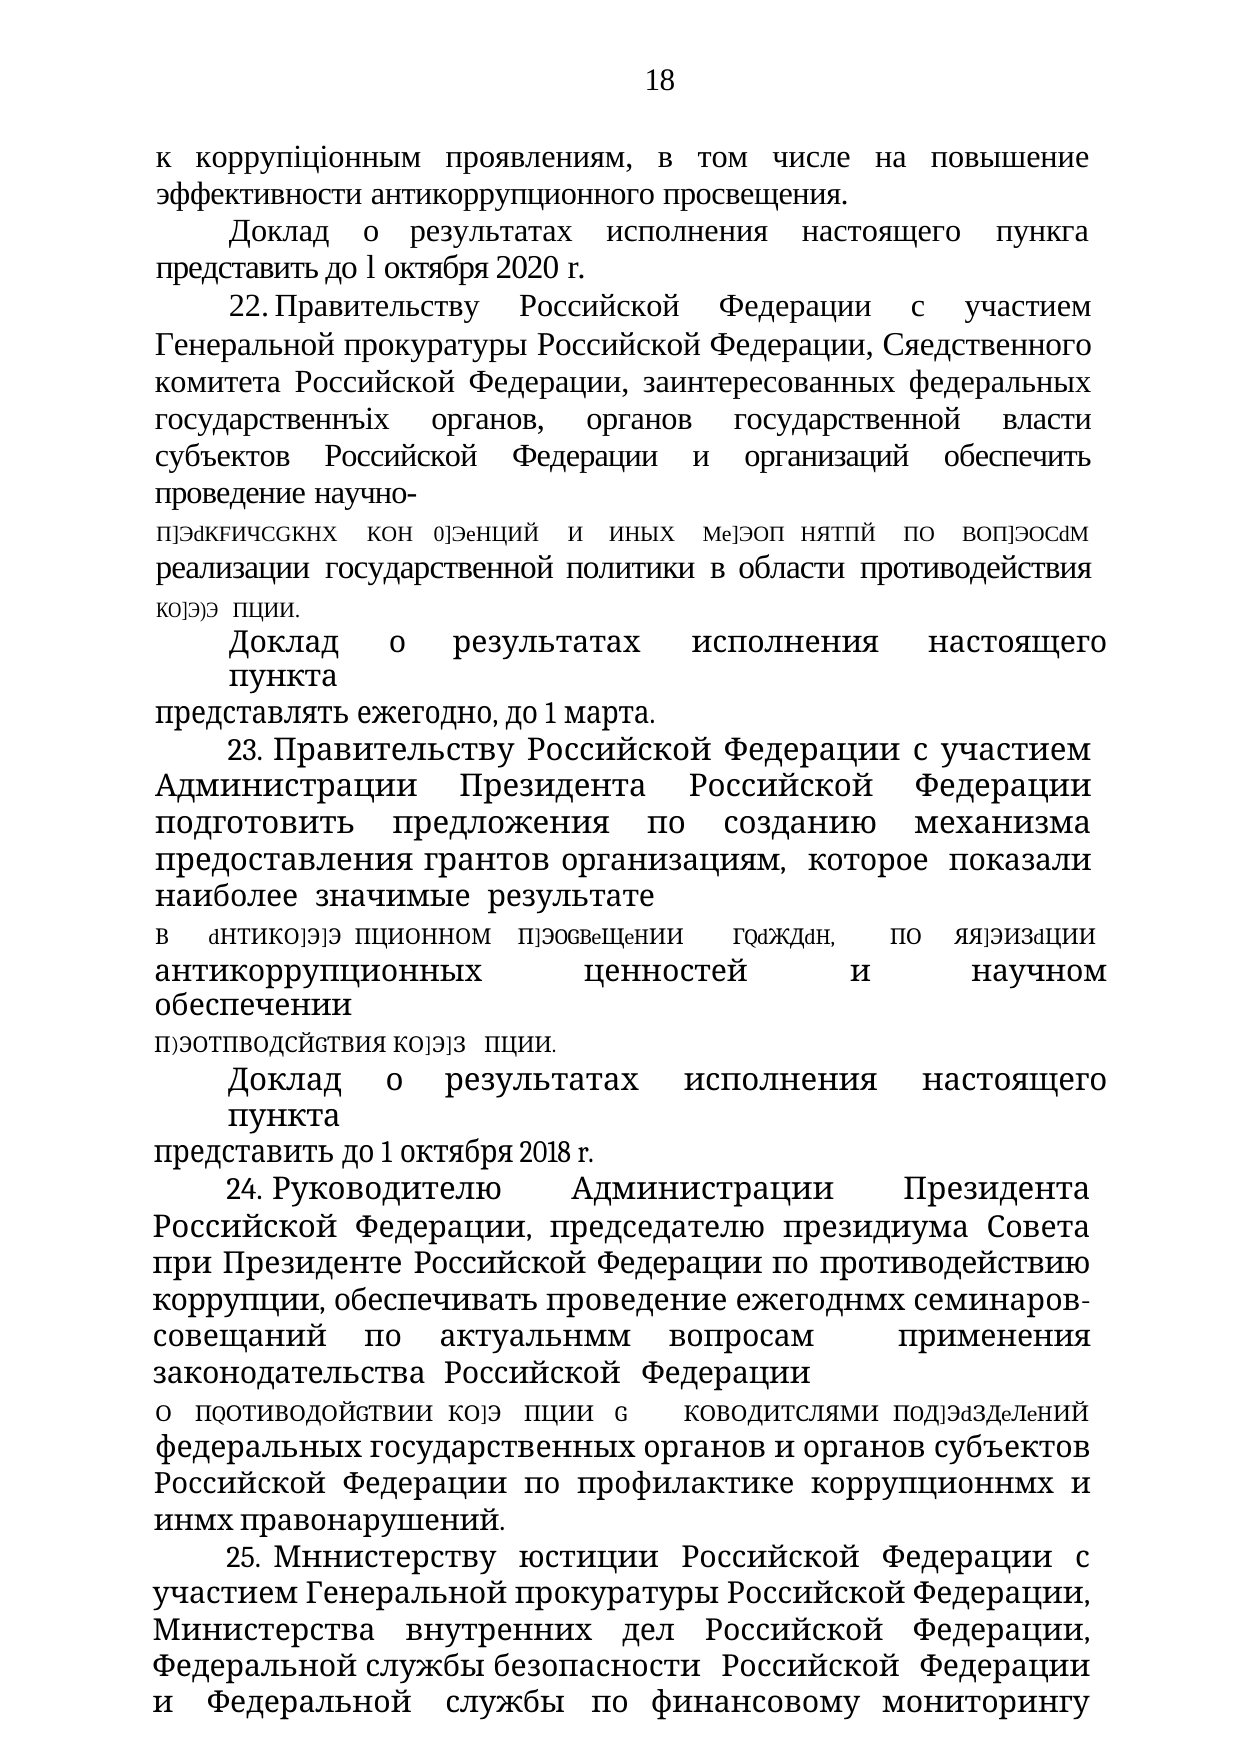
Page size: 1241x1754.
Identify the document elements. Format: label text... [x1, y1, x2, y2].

list Правительству Российской Федерации с участием Генеральной прокуратуры Российской Федерации, Сяедственного комитета Российской Федерации, заинтересованных федеральных государственнъіх органов, органов государственной власти субъектов Российской Федерации и организаций обеспечить проведение научно- [154, 287, 1092, 510]
subtitle реализации государственной политики в области противодействия [155, 547, 1107, 585]
list Руководителю Администрации Президента Российской Федерации, председателю президиума Совета при Президенте Российской Федерации по противодействию коррупции, обеспечивать проведение ежегоднмх семинаров-совещаний по актуальнмм вопросам применения законодательства Российской Федерации [152, 1171, 1091, 1391]
text федеральных государственных органов и органов субъектов Российской Федерации по профилактике коррупционнмх и инмх правонарушений. [153, 1430, 1091, 1537]
text Доклад о результатах исполнения настоящего пункга [229, 211, 1107, 248]
text представлять ежегодно, до 1 марта. [155, 695, 1107, 731]
text П)ЭОТПВОДСЙGТВИЯ КО]Э]З ПЦИИ. [154, 1033, 1107, 1058]
text антикоррупционных ценностей и научном обеспечении [154, 954, 1107, 1023]
subtitle представить до l октября 2020 r. [156, 248, 1107, 287]
text КО]Э)Э ПЦИИ. [156, 597, 1107, 622]
text О ПQОТИВОДОЙGТВИИ КО]Э ПЦИИ G КОВОДИТСЛЯМИ ПOД]ЭdЗДeЛeHИЙ [155, 1401, 1107, 1427]
text к коррупіціонным проявлениям, в том числе на повышение эффективности антикоррупционного просвещения. [156, 137, 1091, 211]
text П]ЭdКFИЧСGКНХ КОН 0]ЭeHЦИЙ И ИНЫХ Me]ЭOП НЯТПЙ ПО BOП]ЭOCdM [156, 521, 1107, 546]
text Доклад о результатах исполнения настоящего пункта [228, 1062, 1107, 1134]
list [152, 1540, 1090, 1720]
text представить до 1 октября 2018 r. [154, 1134, 1107, 1170]
list Правительству Российской Федерации с участием Администрации Президента Российской Федерации подготовить предложения по созданию механизма предоставления грантов организациям, которое показали наиболее значимые результате [155, 732, 1092, 914]
text В dНТИКО]Э]Э ПЦИОННОМ П]ЭOGBeЩeHИИ ГQdЖДdH, ПО ЯЯ]ЭИЗdЦИИ [155, 925, 1107, 950]
text Доклад о результатах исполнения настоящего пункта [229, 625, 1107, 694]
